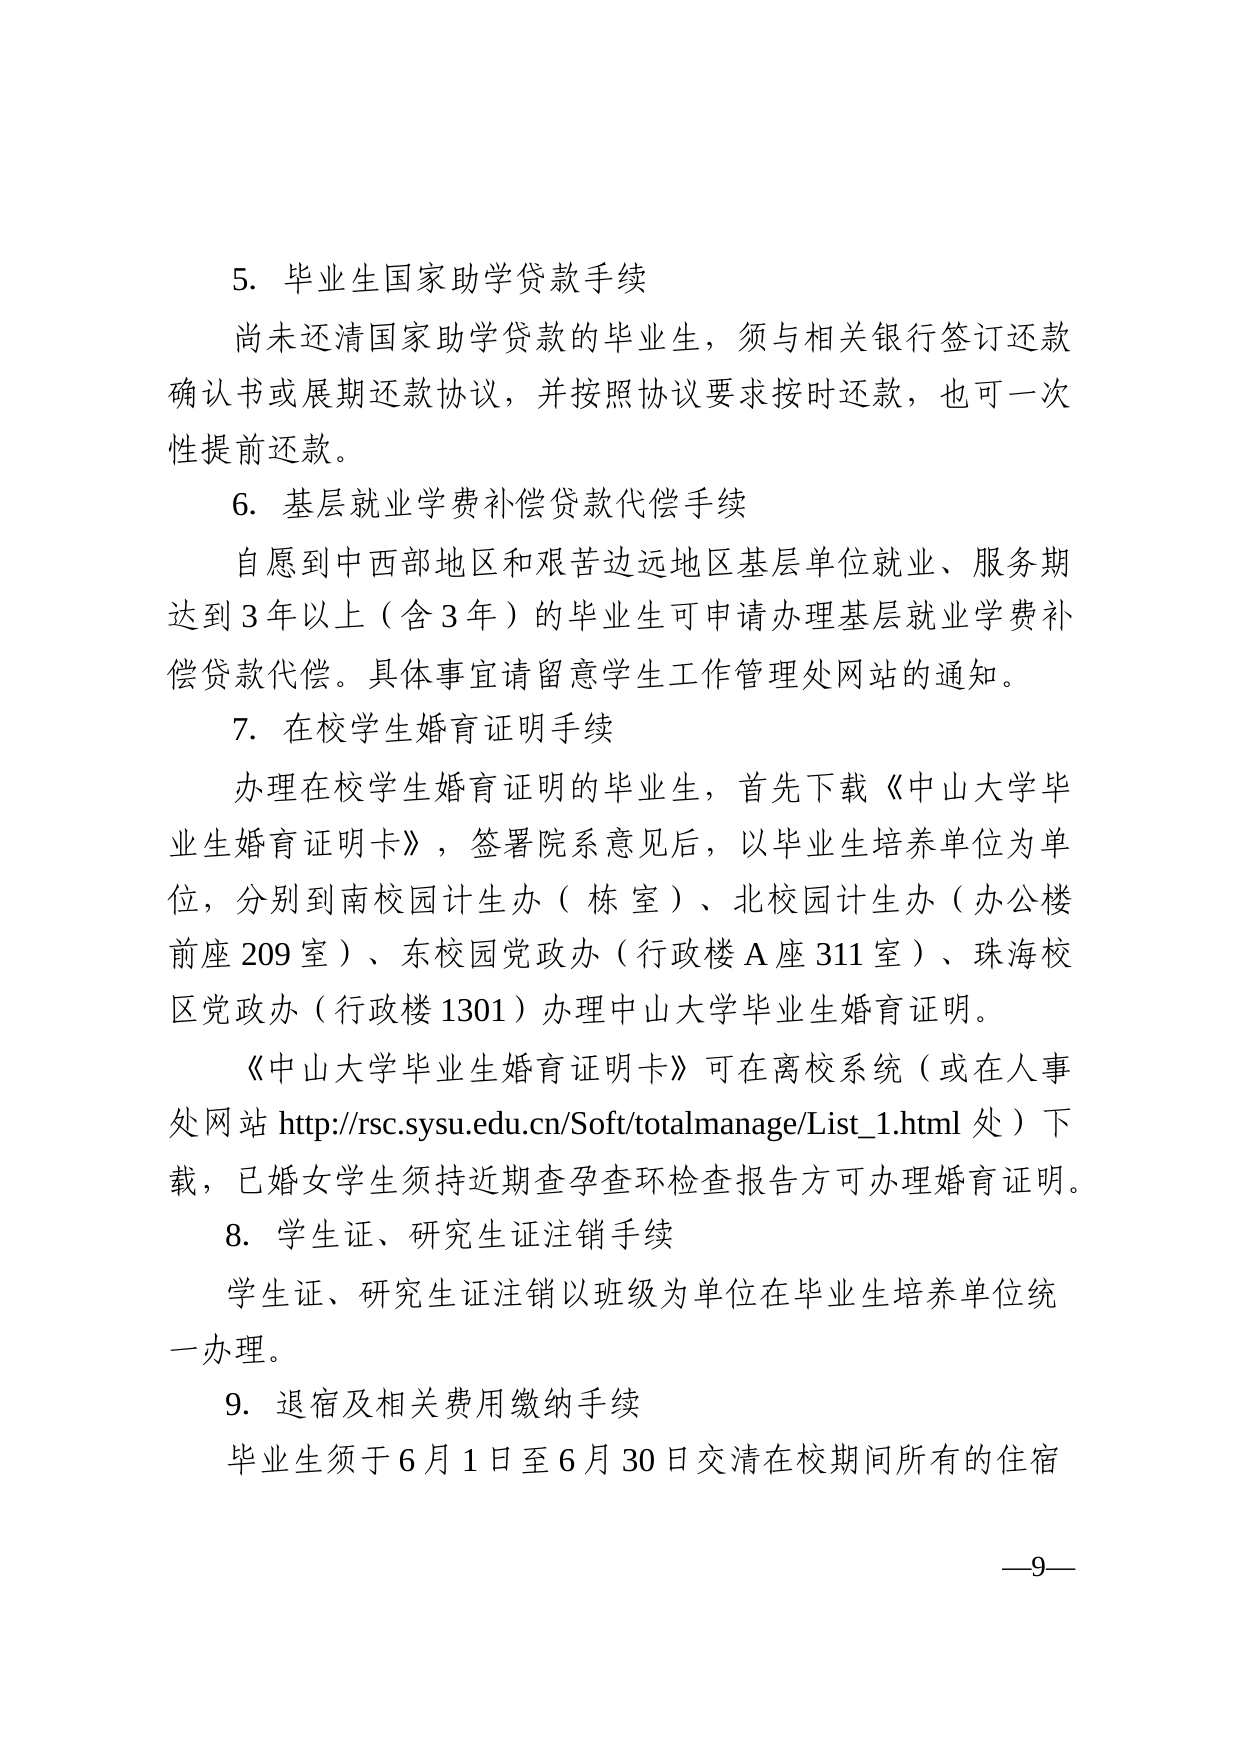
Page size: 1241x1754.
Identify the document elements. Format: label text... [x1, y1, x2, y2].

text 办理在校学生婚育证明的毕业生，首先下载《中山大学毕业生婚育证明卡》，签署院系意见后，以毕业生培养单位为单位，分别到南校园计生办（ 栋 室）、北校园计生办（办公楼前座209室）、东校园党政办（行政楼A座311室）、珠海校区党政办（行政楼1301）办理中山大学毕业生婚育证明。 [167, 748, 1074, 1029]
text 7．在校学生婚育证明手续 [167, 691, 1074, 748]
text 8．学生证、研究生证注销手续 [167, 1198, 1074, 1254]
text 《中山大学毕业生婚育证明卡》可在离校系统（或在人事处网站http://rsc.sysu.edu.cn/Soft/totalmanage/List_1.html处）下载，已婚女学生须持近期查孕查环检查报告方可办理婚育证明。 [167, 1029, 1074, 1198]
text 6．基层就业学费补偿贷款代偿手续 [167, 466, 1074, 523]
text 自愿到中西部地区和艰苦边远地区基层单位就业、服务期达到3年以上（含3年）的毕业生可申请办理基层就业学费补偿贷款代偿。具体事宜请留意学生工作管理处网站的通知。 [167, 523, 1074, 691]
text 9．退宿及相关费用缴纳手续 [167, 1366, 1074, 1423]
text 尚未还清国家助学贷款的毕业生，须与相关银行签订还款确认书或展期还款协议，并按照协议要求按时还款，也可一次性提前还款。 [167, 298, 1074, 466]
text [167, 1423, 1074, 1479]
text 学生证、研究生证注销以班级为单位在毕业生培养单位统一办理。 [167, 1254, 1074, 1366]
text 5．毕业生国家助学贷款手续 [167, 241, 1074, 298]
